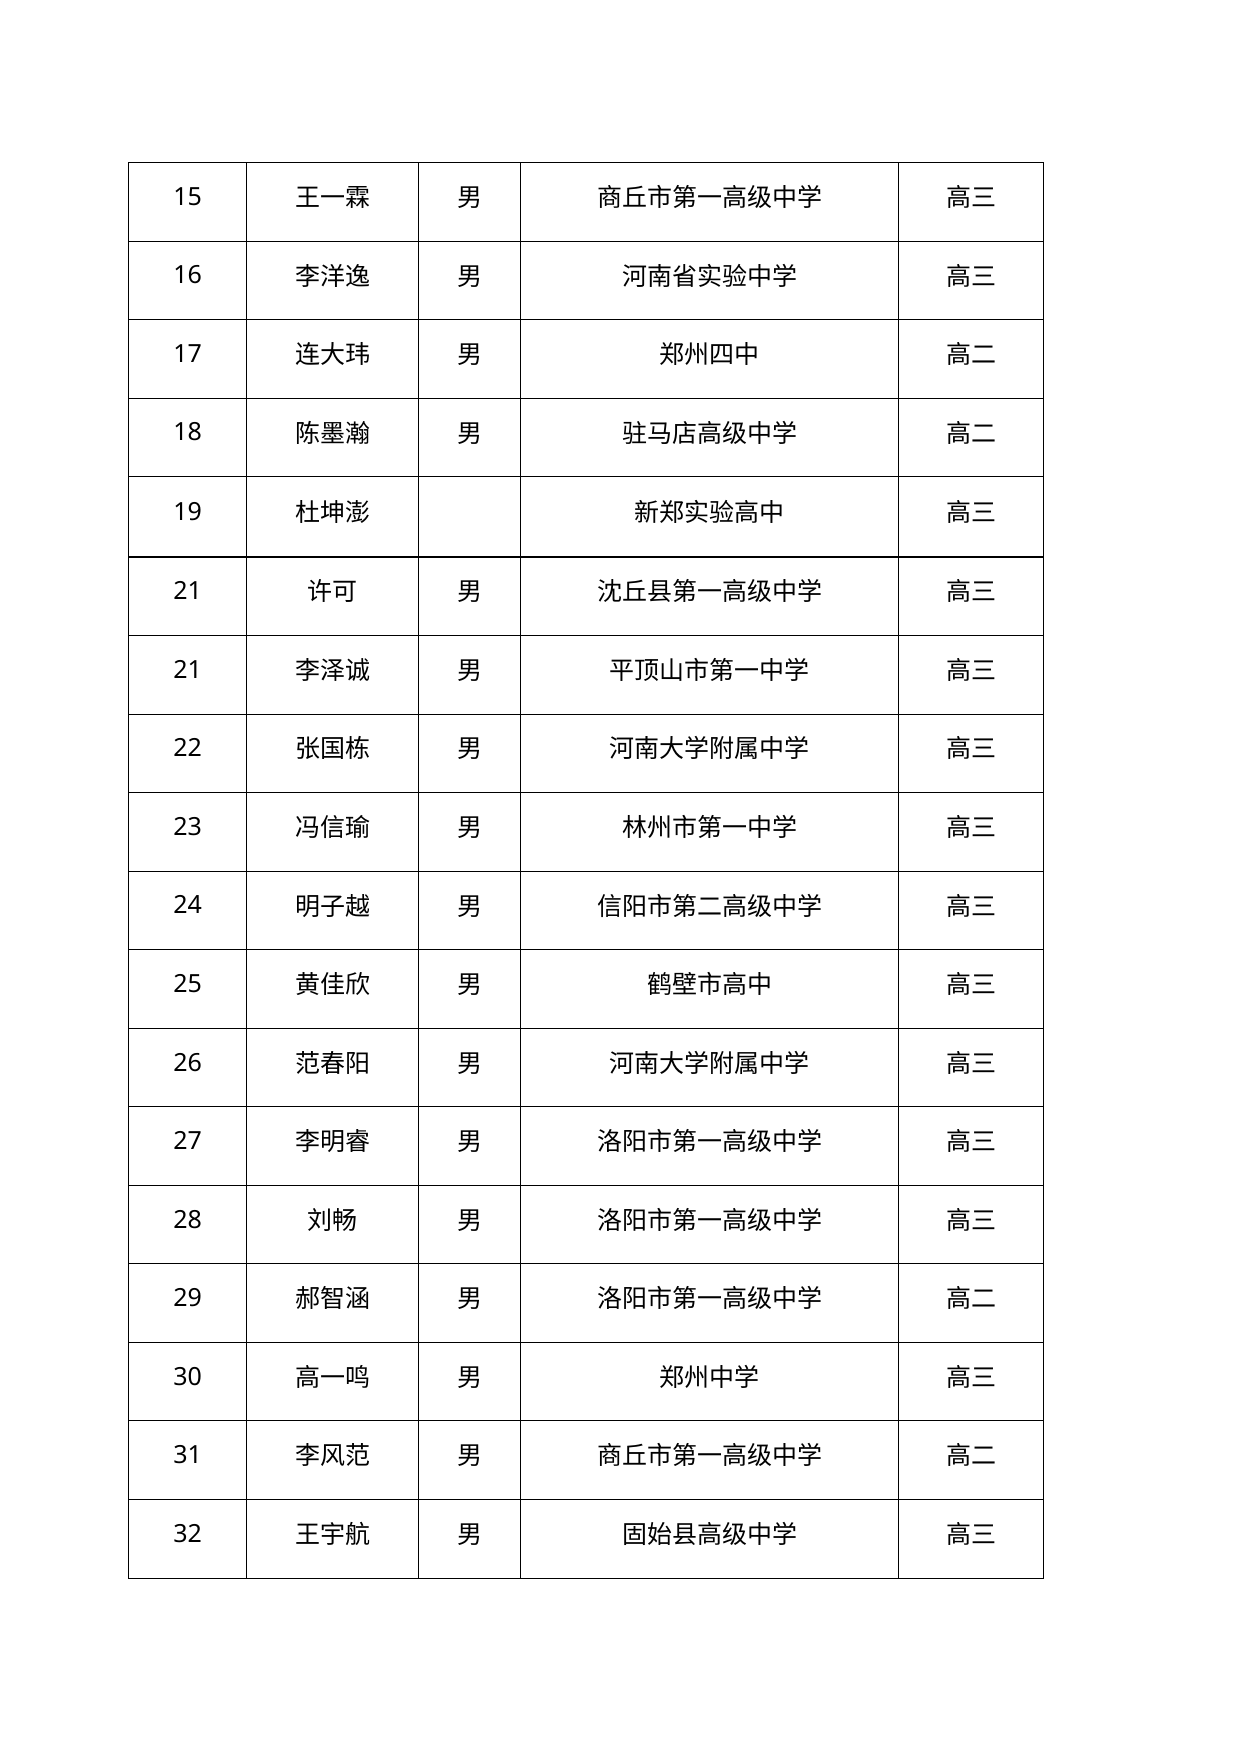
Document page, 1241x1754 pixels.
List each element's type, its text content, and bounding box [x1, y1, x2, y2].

table_cell 高三 [899, 477, 1043, 556]
table_cell 男 [419, 872, 520, 949]
table_cell 杜坤澎 [247, 477, 418, 556]
table_cell 30 [129, 1343, 246, 1420]
table_cell 连大玮 [247, 320, 418, 398]
table_cell 23 [129, 793, 246, 871]
table_cell 男 [419, 1343, 520, 1420]
table_cell 24 [129, 872, 246, 949]
table_cell 郝智涵 [247, 1264, 418, 1342]
table_cell 28 [129, 1186, 246, 1263]
table_cell 男 [419, 1264, 520, 1342]
table_cell 高三 [899, 715, 1043, 792]
table_cell 32 [129, 1500, 246, 1577]
table_cell 郑州中学 [521, 1343, 898, 1420]
table_cell 男 [419, 1500, 520, 1577]
table_cell 高二 [899, 1264, 1043, 1342]
table_cell 固始县高级中学 [521, 1500, 898, 1577]
table_cell 郑州四中 [521, 320, 898, 398]
table_cell 明子越 [247, 872, 418, 949]
table_cell 林州市第一中学 [521, 793, 898, 871]
table_cell 男 [419, 715, 520, 792]
table_cell 范春阳 [247, 1029, 418, 1106]
table_cell 陈墨瀚 [247, 399, 418, 476]
table_cell 高三 [899, 1186, 1043, 1263]
table_cell 高二 [899, 1421, 1043, 1499]
table_cell 27 [129, 1107, 246, 1185]
table_cell 河南大学附属中学 [521, 715, 898, 792]
table_cell 16 [129, 242, 246, 319]
table_cell 沈丘县第一高级中学 [521, 558, 898, 635]
table_cell 王一霖 [247, 163, 418, 241]
table_cell 高三 [899, 1343, 1043, 1420]
table_cell 新郑实验高中 [521, 477, 898, 556]
table_cell 男 [419, 1029, 520, 1106]
table_cell 高三 [899, 950, 1043, 1028]
table_cell 高三 [899, 872, 1043, 949]
table_cell 男 [419, 636, 520, 713]
table_cell 31 [129, 1421, 246, 1499]
table_cell 男 [419, 1421, 520, 1499]
table_cell 男 [419, 793, 520, 871]
table_cell 17 [129, 320, 246, 398]
table_cell 鹤壁市高中 [521, 950, 898, 1028]
table_cell 刘畅 [247, 1186, 418, 1263]
table_cell 高三 [899, 1500, 1043, 1577]
table_cell 男 [419, 950, 520, 1028]
table_cell 李明睿 [247, 1107, 418, 1185]
table_cell 29 [129, 1264, 246, 1342]
table_cell 李洋逸 [247, 242, 418, 319]
table_cell 男 [419, 163, 520, 241]
table_cell 许可 [247, 558, 418, 635]
table_cell 洛阳市第一高级中学 [521, 1186, 898, 1263]
table_cell 冯信瑜 [247, 793, 418, 871]
table_cell 王宇航 [247, 1500, 418, 1577]
table_cell 21 [129, 558, 246, 635]
table_cell [419, 477, 520, 556]
table_cell 黄佳欣 [247, 950, 418, 1028]
table_cell 男 [419, 558, 520, 635]
table_cell 信阳市第二高级中学 [521, 872, 898, 949]
table_cell 高一鸣 [247, 1343, 418, 1420]
table_cell 洛阳市第一高级中学 [521, 1107, 898, 1185]
table_cell 李风范 [247, 1421, 418, 1499]
table_cell 22 [129, 715, 246, 792]
table_cell 河南省实验中学 [521, 242, 898, 319]
table_cell 李泽诚 [247, 636, 418, 713]
table_cell 25 [129, 950, 246, 1028]
table_cell 张国栋 [247, 715, 418, 792]
table_cell 高三 [899, 558, 1043, 635]
table_cell 高三 [899, 1107, 1043, 1185]
table_cell 高二 [899, 399, 1043, 476]
table_cell 高三 [899, 163, 1043, 241]
table_cell 河南大学附属中学 [521, 1029, 898, 1106]
table_cell 洛阳市第一高级中学 [521, 1264, 898, 1342]
table_cell 男 [419, 320, 520, 398]
table_cell 26 [129, 1029, 246, 1106]
table_cell 男 [419, 1107, 520, 1185]
table_cell 男 [419, 399, 520, 476]
table_cell 高三 [899, 793, 1043, 871]
table_cell 高三 [899, 1029, 1043, 1106]
table_cell 高三 [899, 636, 1043, 713]
table_cell 男 [419, 242, 520, 319]
table_cell 15 [129, 163, 246, 241]
table_cell 商丘市第一高级中学 [521, 1421, 898, 1499]
table_cell 高二 [899, 320, 1043, 398]
table_cell 商丘市第一高级中学 [521, 163, 898, 241]
table_cell 18 [129, 399, 246, 476]
table_cell 男 [419, 1186, 520, 1263]
table_cell 平顶山市第一中学 [521, 636, 898, 713]
table_cell 高三 [899, 242, 1043, 319]
table_cell 21 [129, 636, 246, 713]
table_cell 驻马店高级中学 [521, 399, 898, 476]
table_cell 19 [129, 477, 246, 556]
